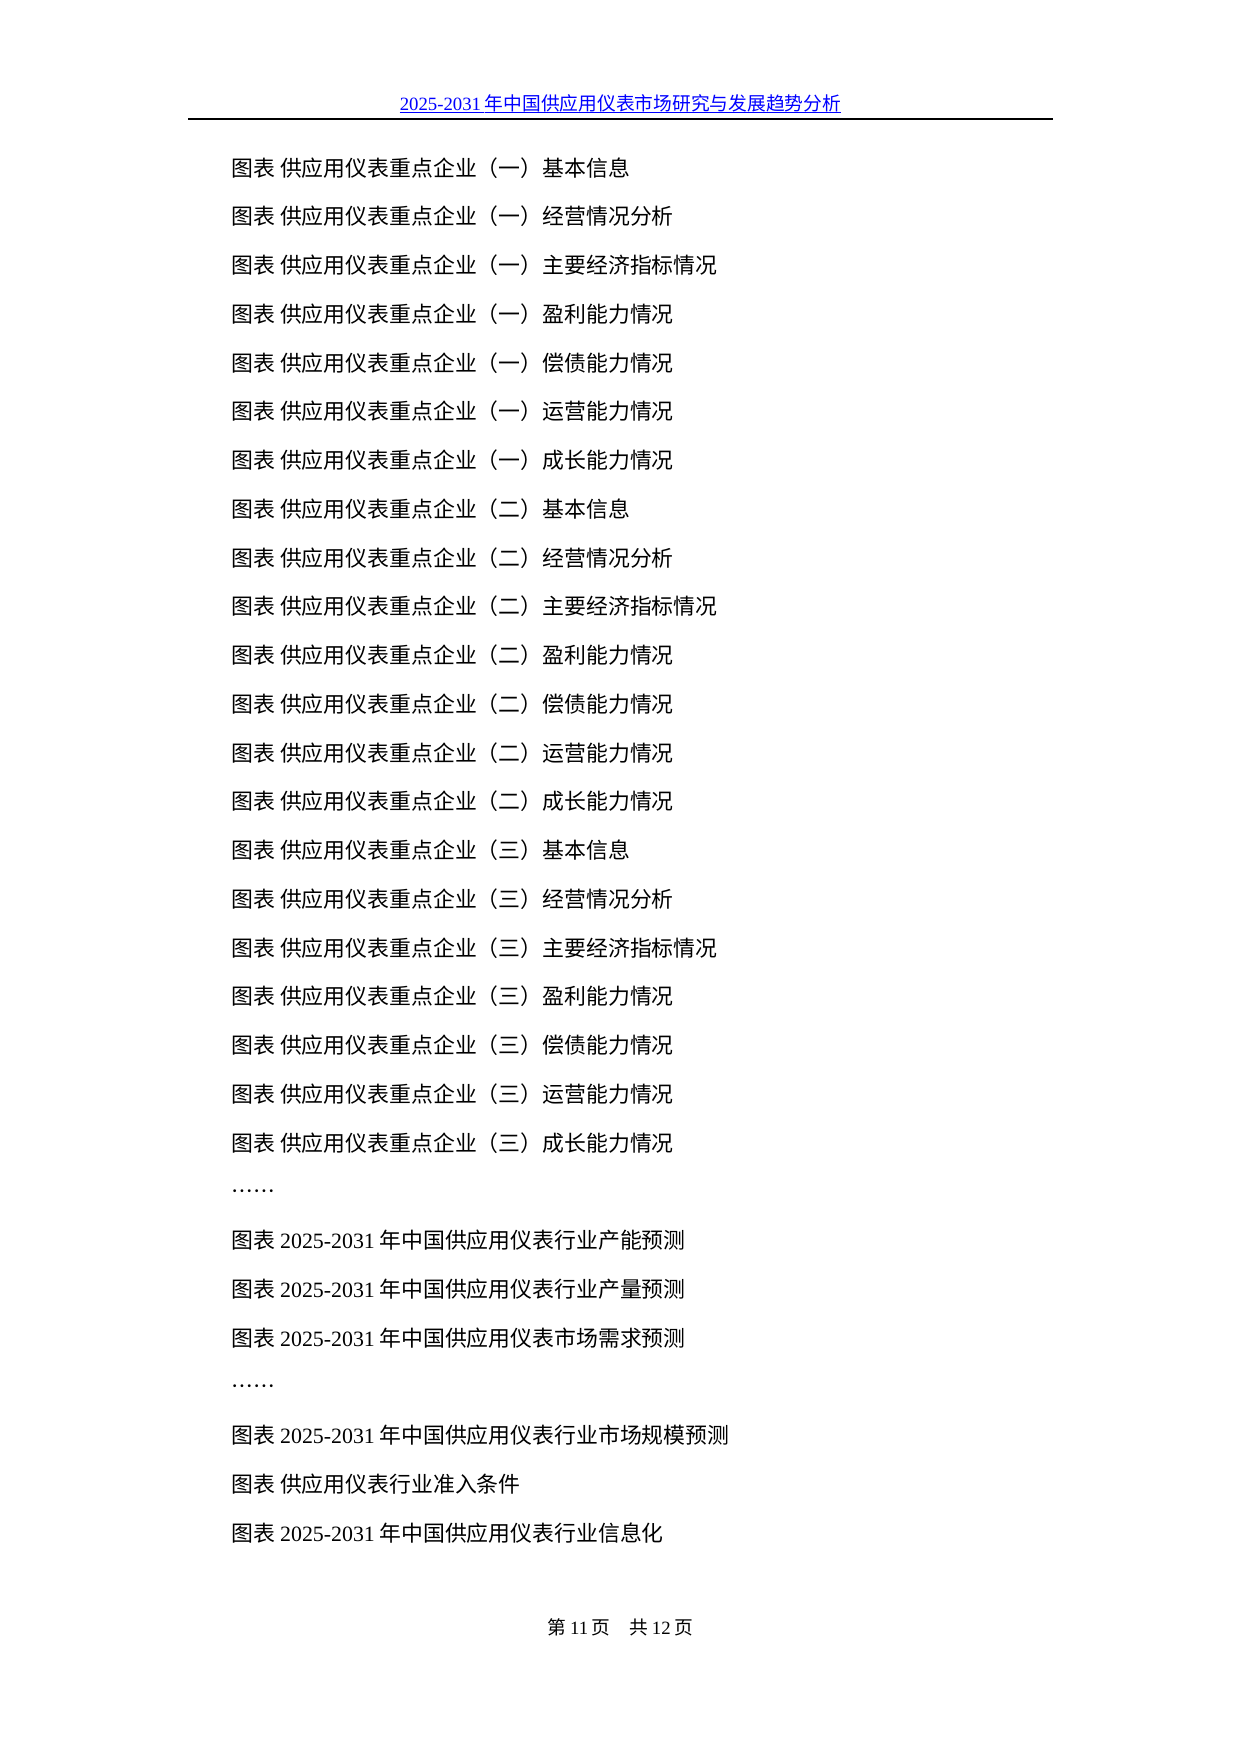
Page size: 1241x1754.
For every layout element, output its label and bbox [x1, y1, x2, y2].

text [187, 150, 1053, 1548]
